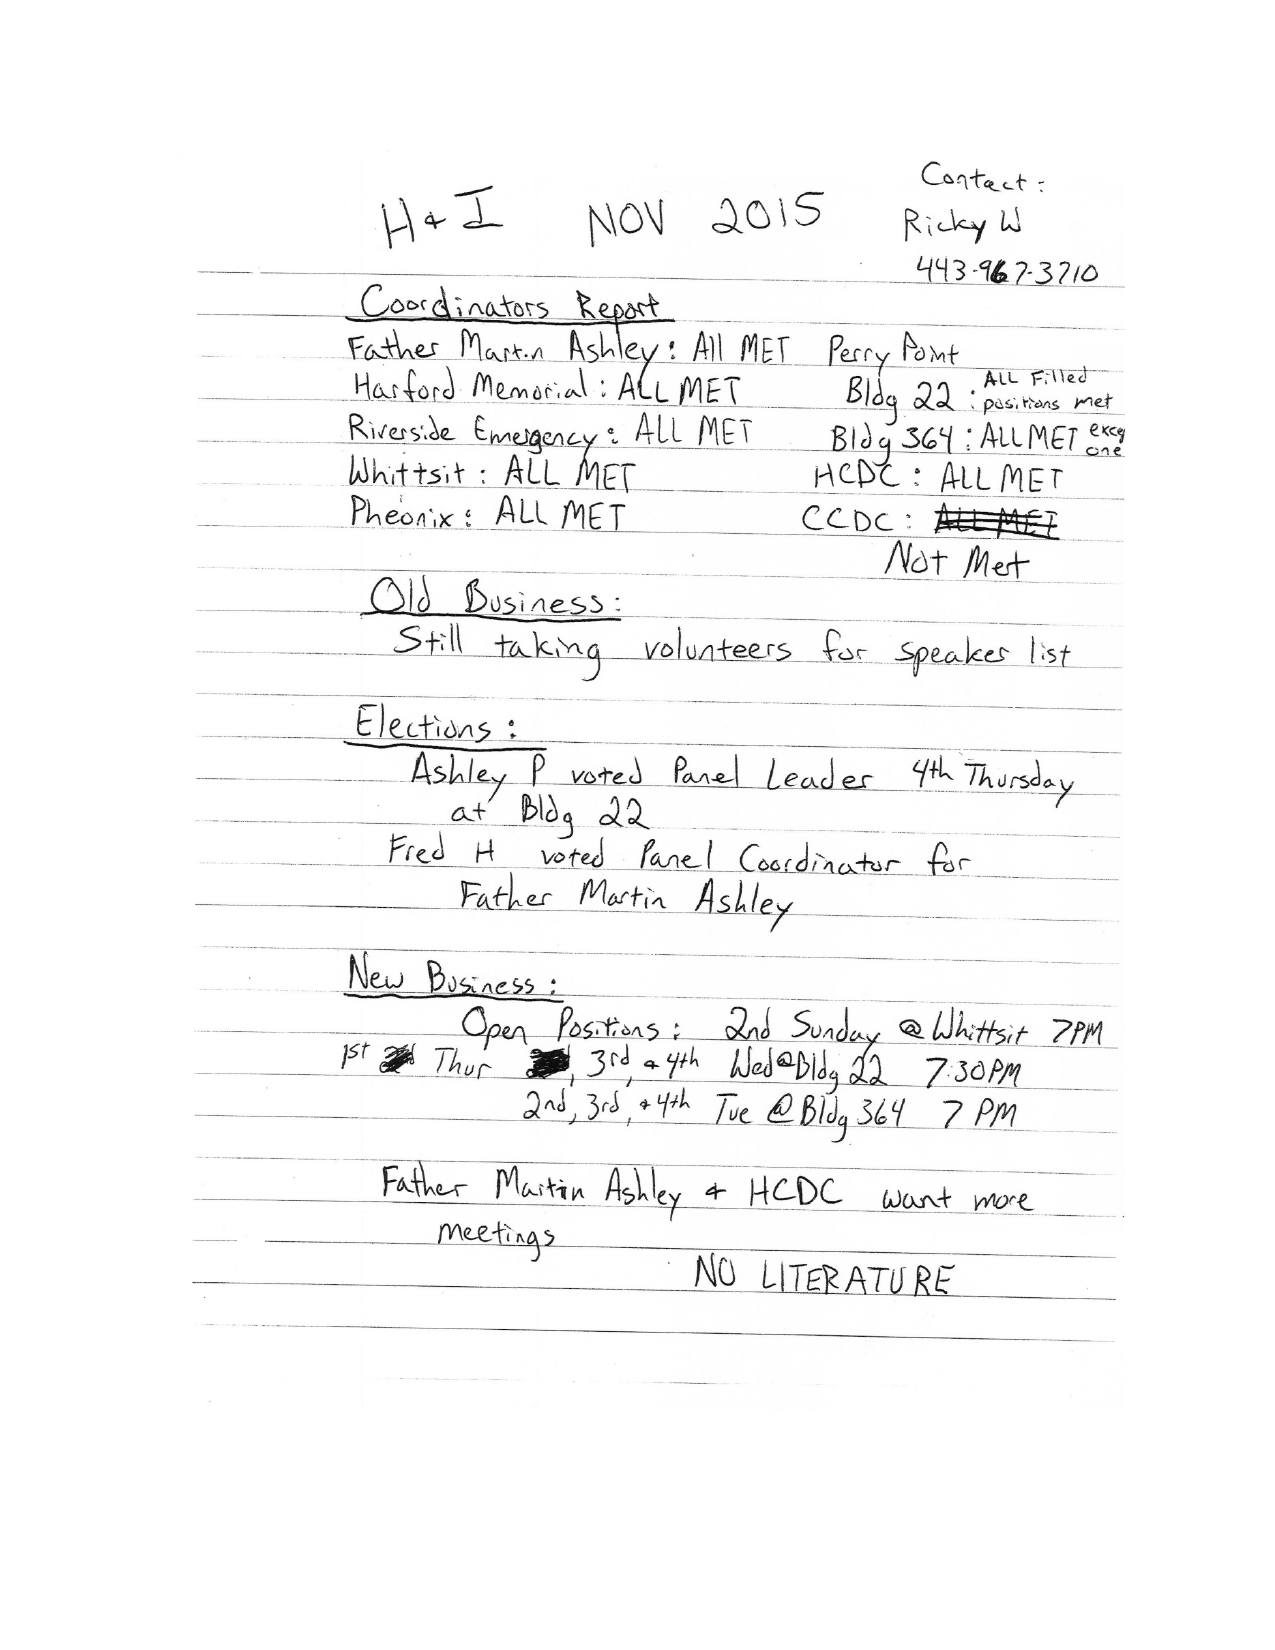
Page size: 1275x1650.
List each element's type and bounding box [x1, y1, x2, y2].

picture [150, 150, 1125, 1501]
